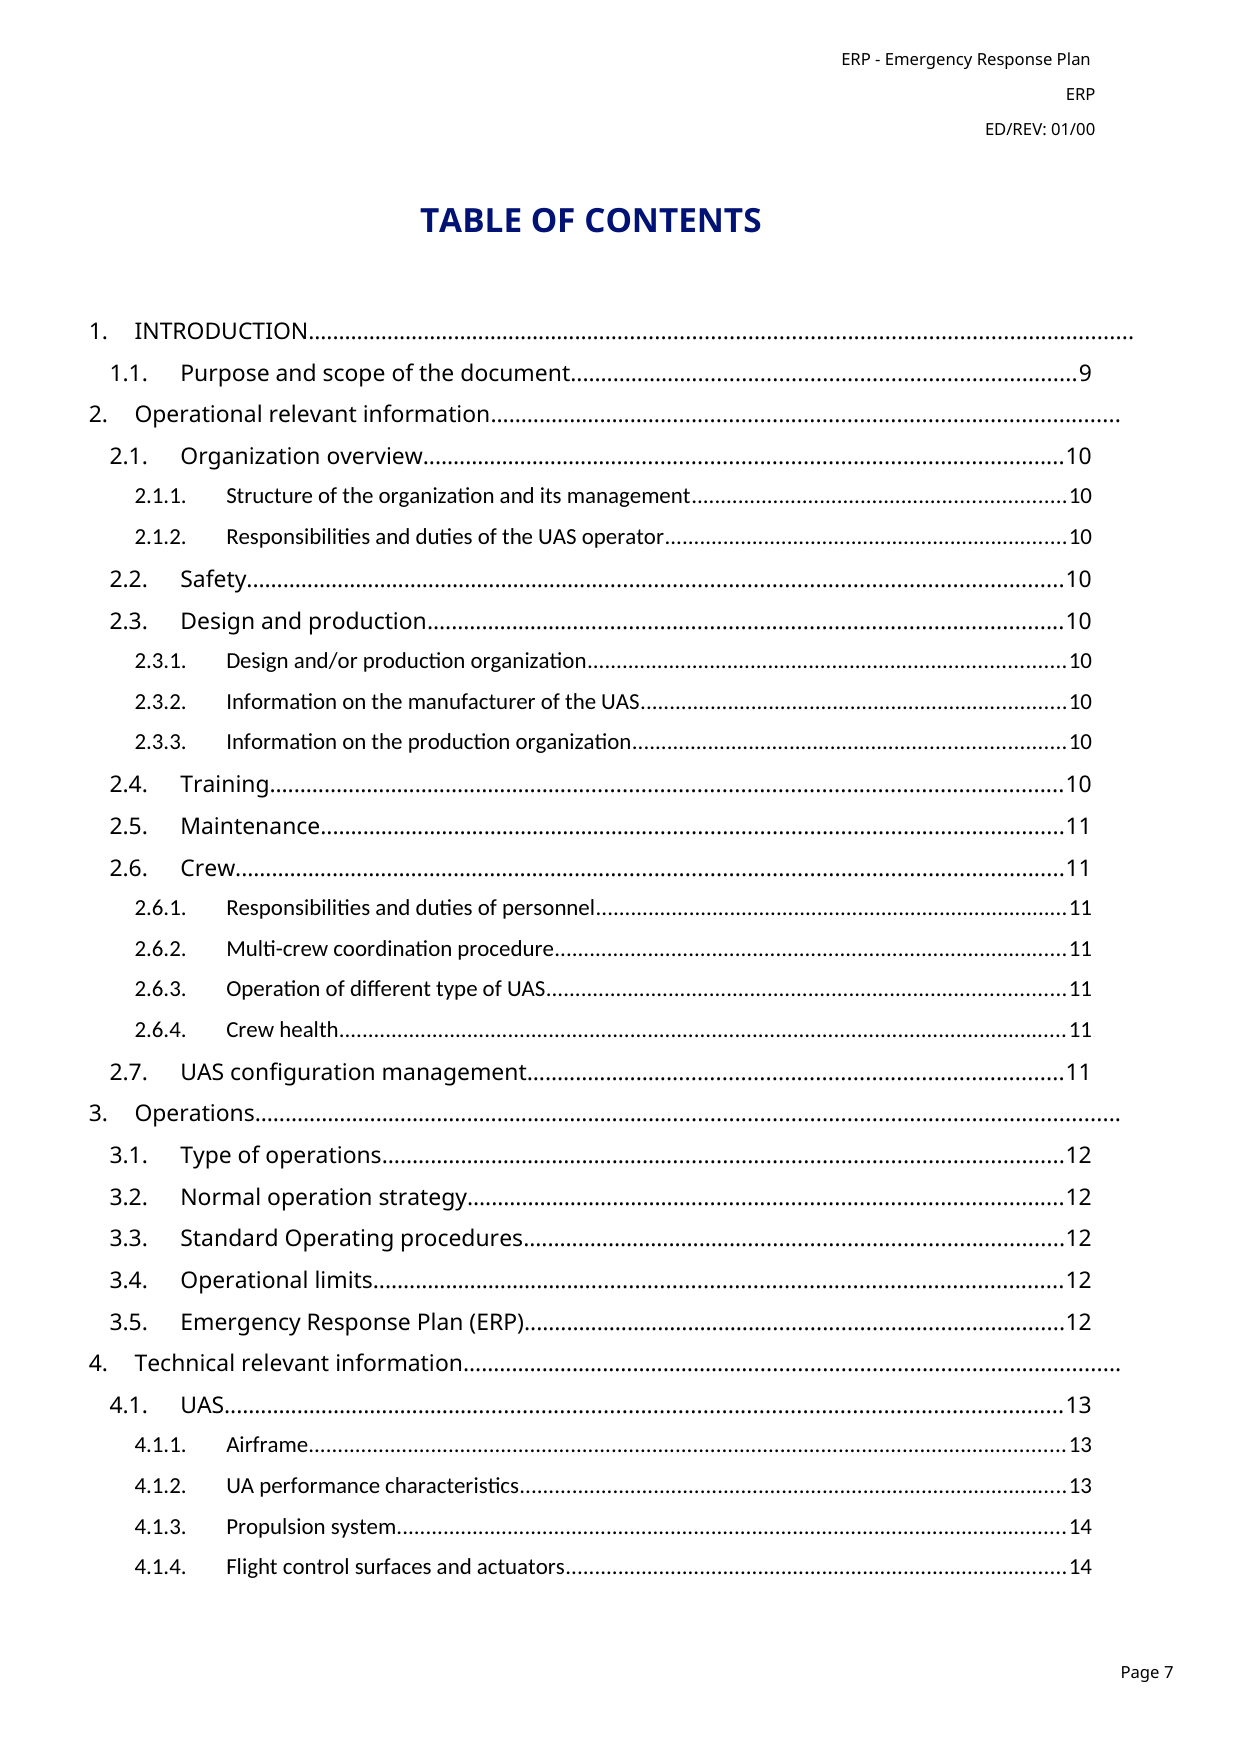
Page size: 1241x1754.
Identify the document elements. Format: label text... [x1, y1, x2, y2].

title TABLE OF CONTENTS [88, 197, 1093, 242]
